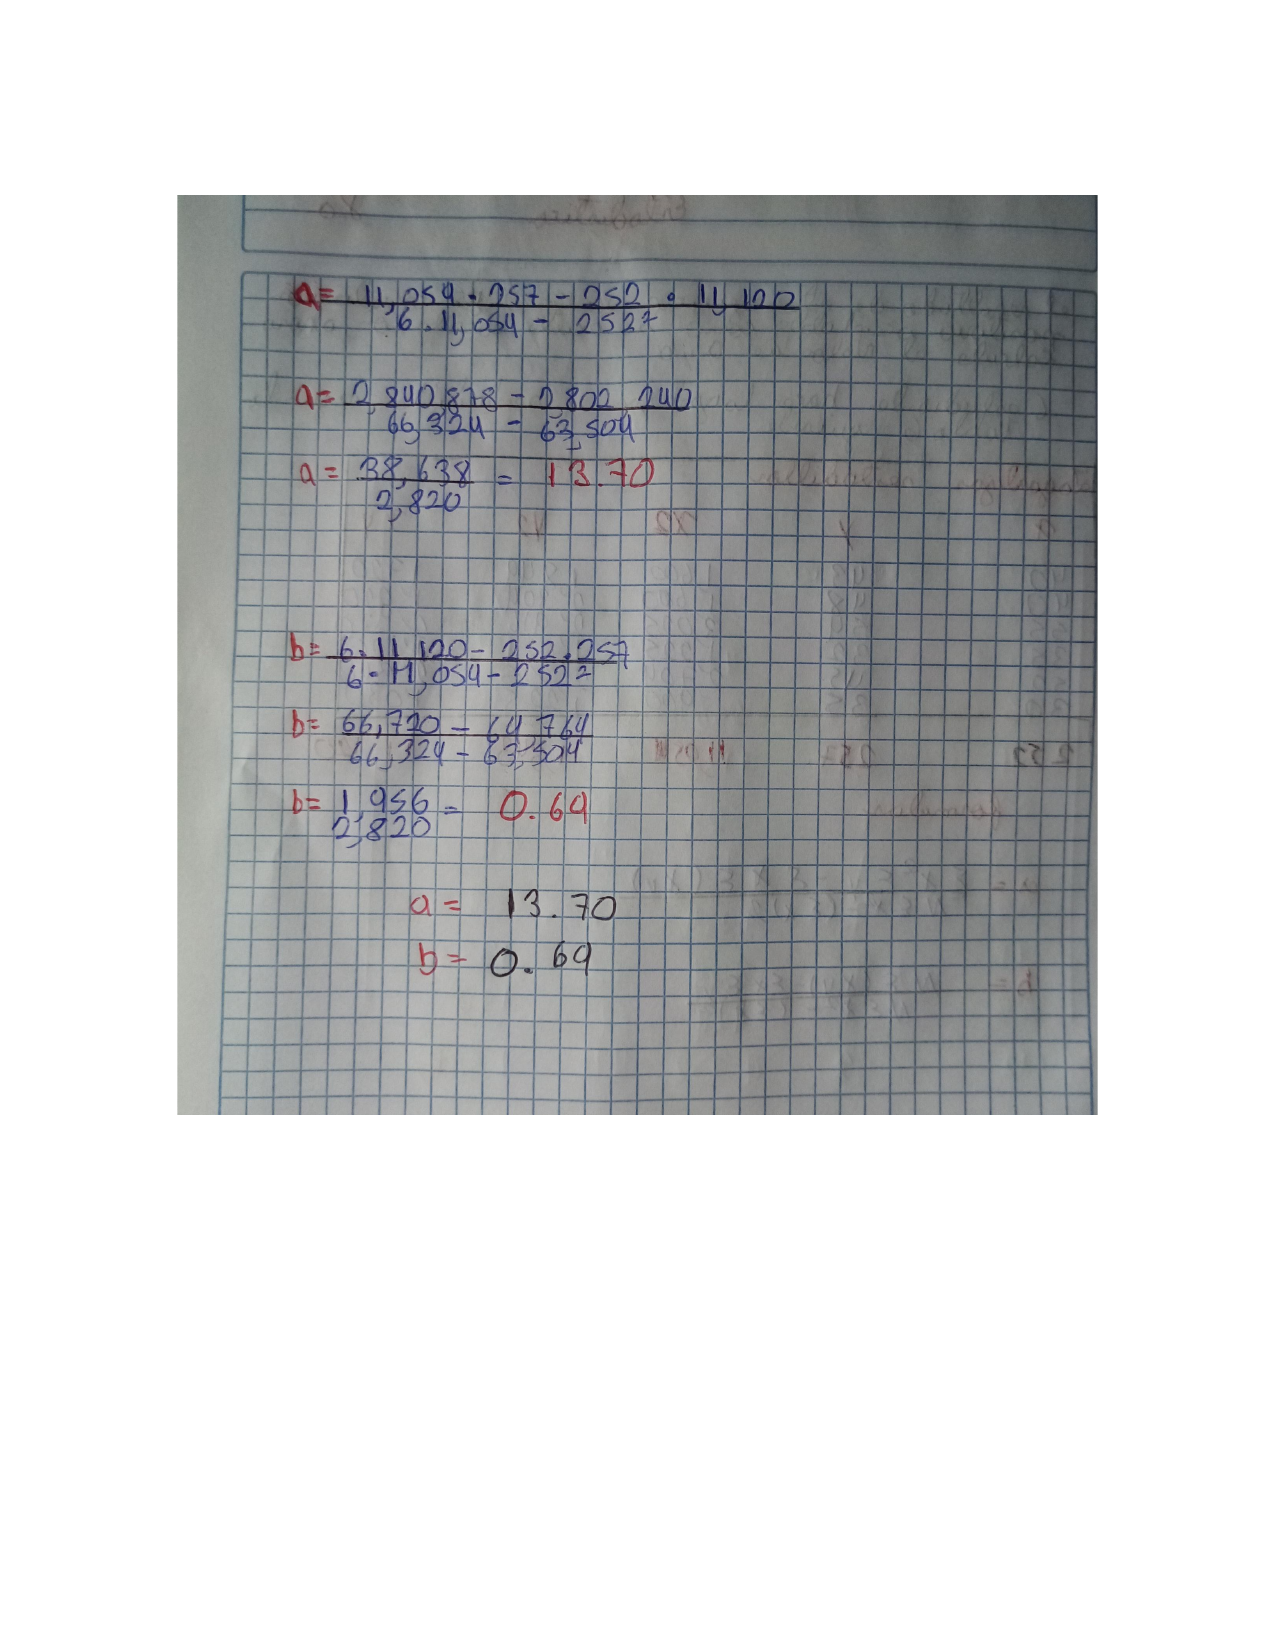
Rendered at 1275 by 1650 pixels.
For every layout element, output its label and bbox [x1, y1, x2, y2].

picture [177, 195, 1098, 1115]
